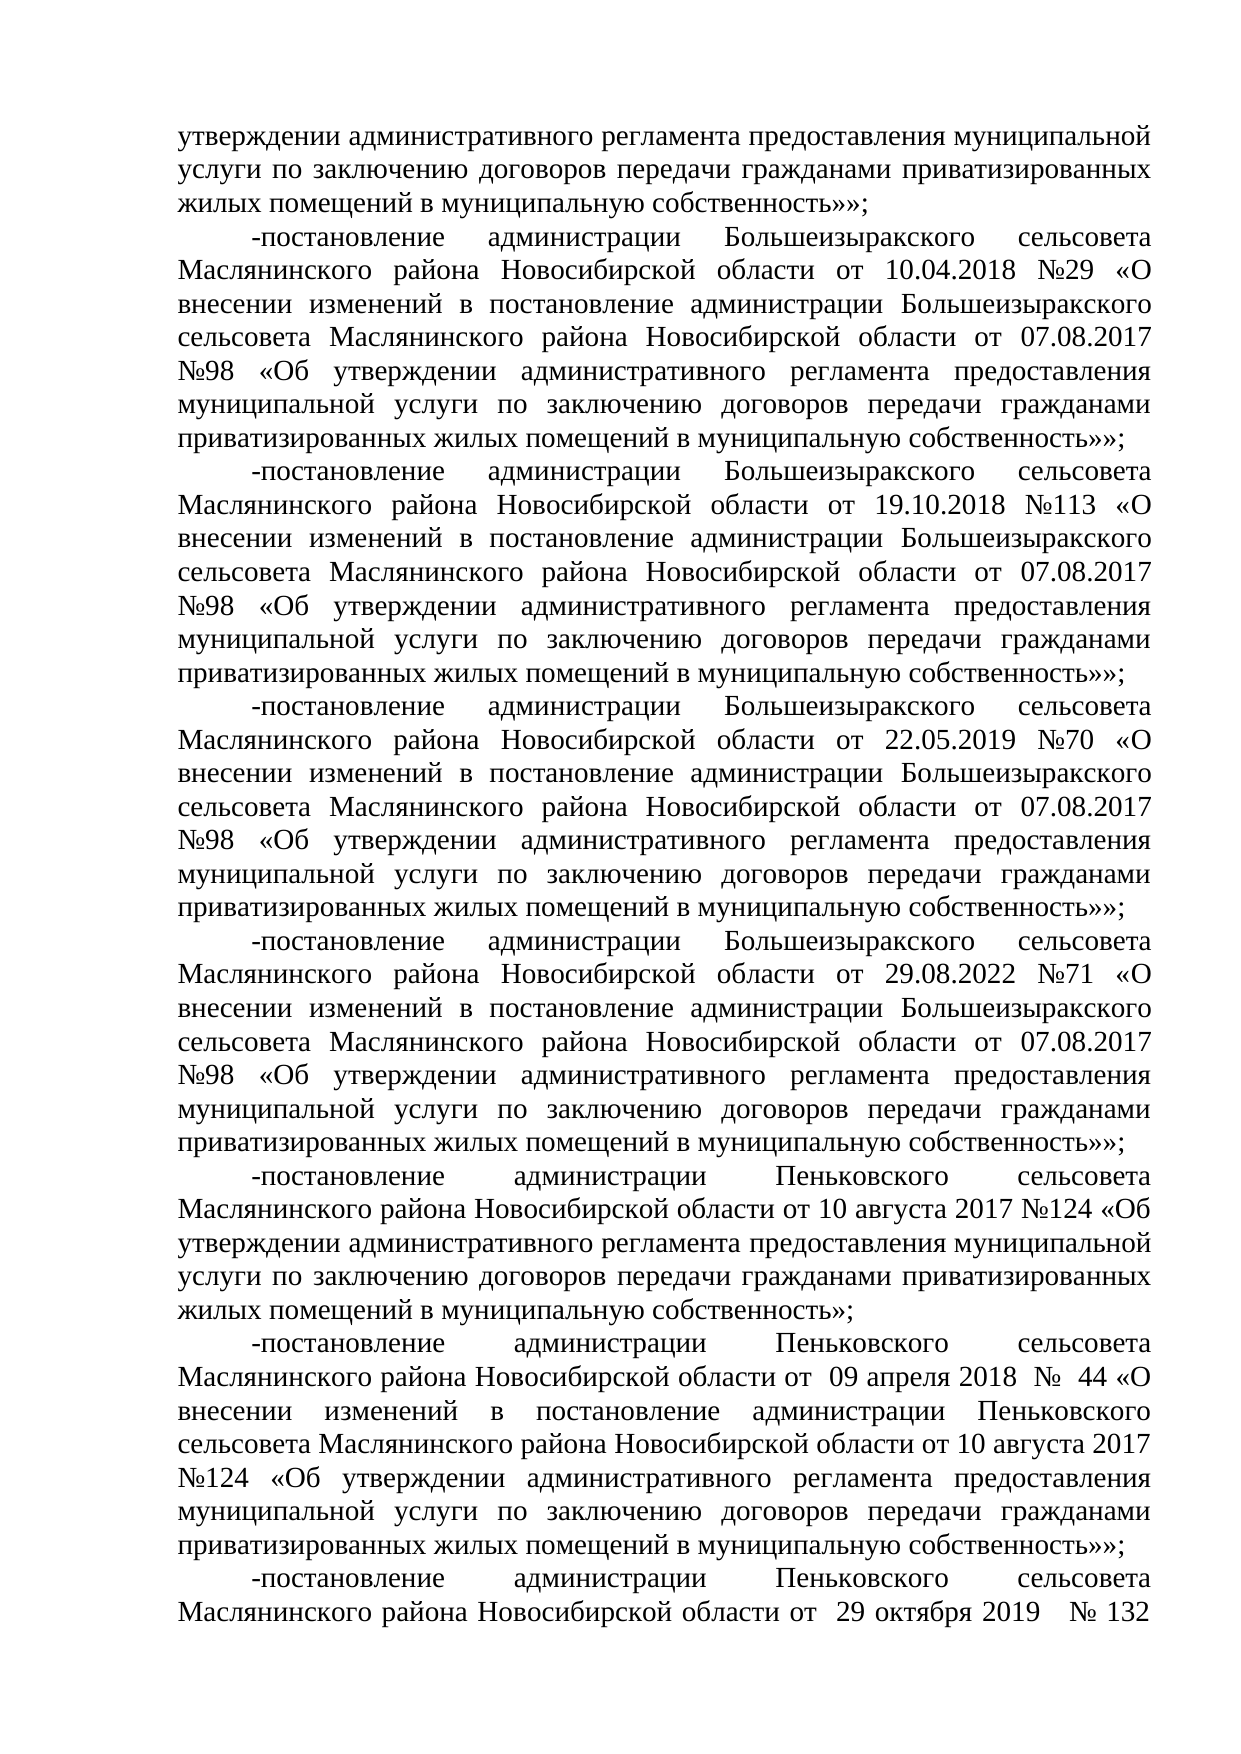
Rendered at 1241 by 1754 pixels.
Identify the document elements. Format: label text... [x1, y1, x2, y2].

text -постановление администрации Большеизыракского сельсовета Маслянинского района Новосибирской области от 22.05.2019 №70 «О внесении изменений в постановление администрации Большеизыракского сельсовета Маслянинского района Новосибирской области от 07.08.2017 №98 «Об утверждении административного регламента предоставления муниципальной услуги по заключению договоров передачи гражданами приватизированных жилых помещений в муниципальную собственность»»; [177, 688, 1152, 923]
text -постановление администрации Большеизыракского сельсовета Маслянинского района Новосибирской области от 10.04.2018 №29 «О внесении изменений в постановление администрации Большеизыракского сельсовета Маслянинского района Новосибирской области от 07.08.2017 №98 «Об утверждении административного регламента предоставления муниципальной услуги по заключению договоров передачи гражданами приватизированных жилых помещений в муниципальную собственность»»; [177, 219, 1152, 453]
text -постановление администрации Большеизыракского сельсовета Маслянинского района Новосибирской области от 19.10.2018 №113 «О внесении изменений в постановление администрации Большеизыракского сельсовета Маслянинского района Новосибирской области от 07.08.2017 №98 «Об утверждении административного регламента предоставления муниципальной услуги по заключению договоров передачи гражданами приватизированных жилых помещений в муниципальную собственность»»; [177, 453, 1152, 688]
text -постановление администрации Пеньковского сельсовета Маслянинского района Новосибирской области от 10 августа 2017 №124 «Об утверждении административного регламента предоставления муниципальной услуги по заключению договоров передачи гражданами приватизированных жилых помещений в муниципальную собственность»; [177, 1158, 1152, 1326]
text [177, 118, 1152, 219]
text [177, 1560, 1152, 1627]
text -постановление администрации Пеньковского сельсовета Маслянинского района Новосибирской области от 09 апреля 2018 № 44 «О внесении изменений в постановление администрации Пеньковского сельсовета Маслянинского района Новосибирской области от 10 августа 2017 №124 «Об утверждении административного регламента предоставления муниципальной услуги по заключению договоров передачи гражданами приватизированных жилых помещений в муниципальную собственность»»; [177, 1326, 1152, 1560]
text -постановление администрации Большеизыракского сельсовета Маслянинского района Новосибирской области от 29.08.2022 №71 «О внесении изменений в постановление администрации Большеизыракского сельсовета Маслянинского района Новосибирской области от 07.08.2017 №98 «Об утверждении административного регламента предоставления муниципальной услуги по заключению договоров передачи гражданами приватизированных жилых помещений в муниципальную собственность»»; [177, 923, 1152, 1158]
